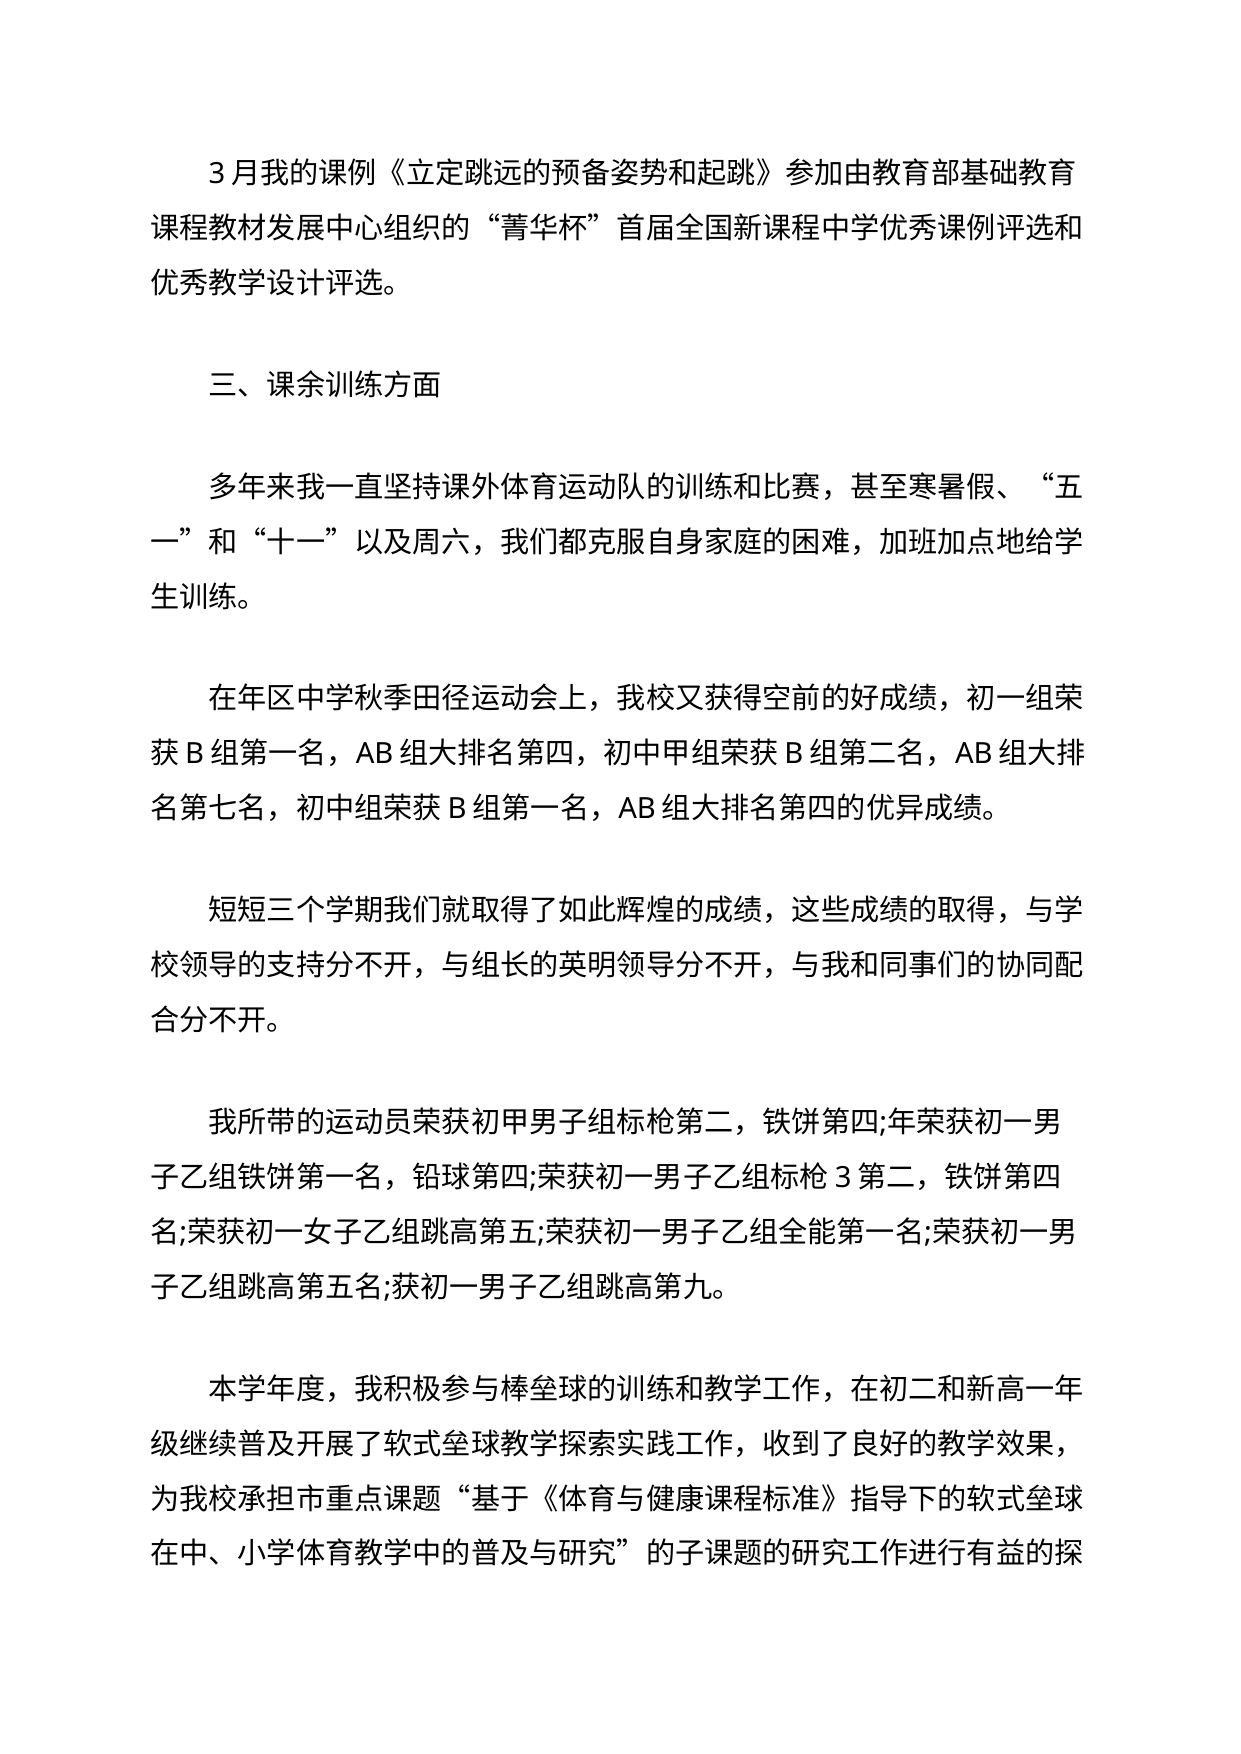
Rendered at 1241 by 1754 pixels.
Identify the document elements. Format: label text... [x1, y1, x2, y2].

text 我所带的运动员荣获初甲男子组标枪第二，铁饼第四;年荣获初一男子乙组铁饼第一名，铅球第四;荣获初一男子乙组标枪3第二，铁饼第四名;荣获初一女子乙组跳高第五;荣获初一男子乙组全能第一名;荣获初一男子乙组跳高第五名;获初一男子乙组跳高第九。 [150, 1098, 1090, 1306]
text 短短三个学期我们就取得了如此辉煌的成绩，这些成绩的取得，与学校领导的支持分不开，与组长的英明领导分不开，与我和同事们的协同配合分不开。 [150, 887, 1090, 1039]
text 多年来我一直坚持课外体育运动队的训练和比赛，甚至寒暑假、“五一”和“十一”以及周六，我们都克服自身家庭的困难，加班加点地给学生训练。 [150, 463, 1090, 616]
text 三、课余训练方面 [150, 362, 1090, 404]
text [150, 1365, 1090, 1572]
text 3月我的课例《立定跳远的预备姿势和起跳》参加由教育部基础教育课程教材发展中心组织的“菁华杯”首届全国新课程中学优秀课例评选和优秀教学设计评选。 [150, 150, 1090, 302]
text 在年区中学秋季田径运动会上，我校又获得空前的好成绩，初一组荣获B组第一名，AB组大排名第四，初中甲组荣获B组第二名，AB组大排名第七名，初中组荣获B组第一名，AB组大排名第四的优异成绩。 [150, 675, 1090, 827]
